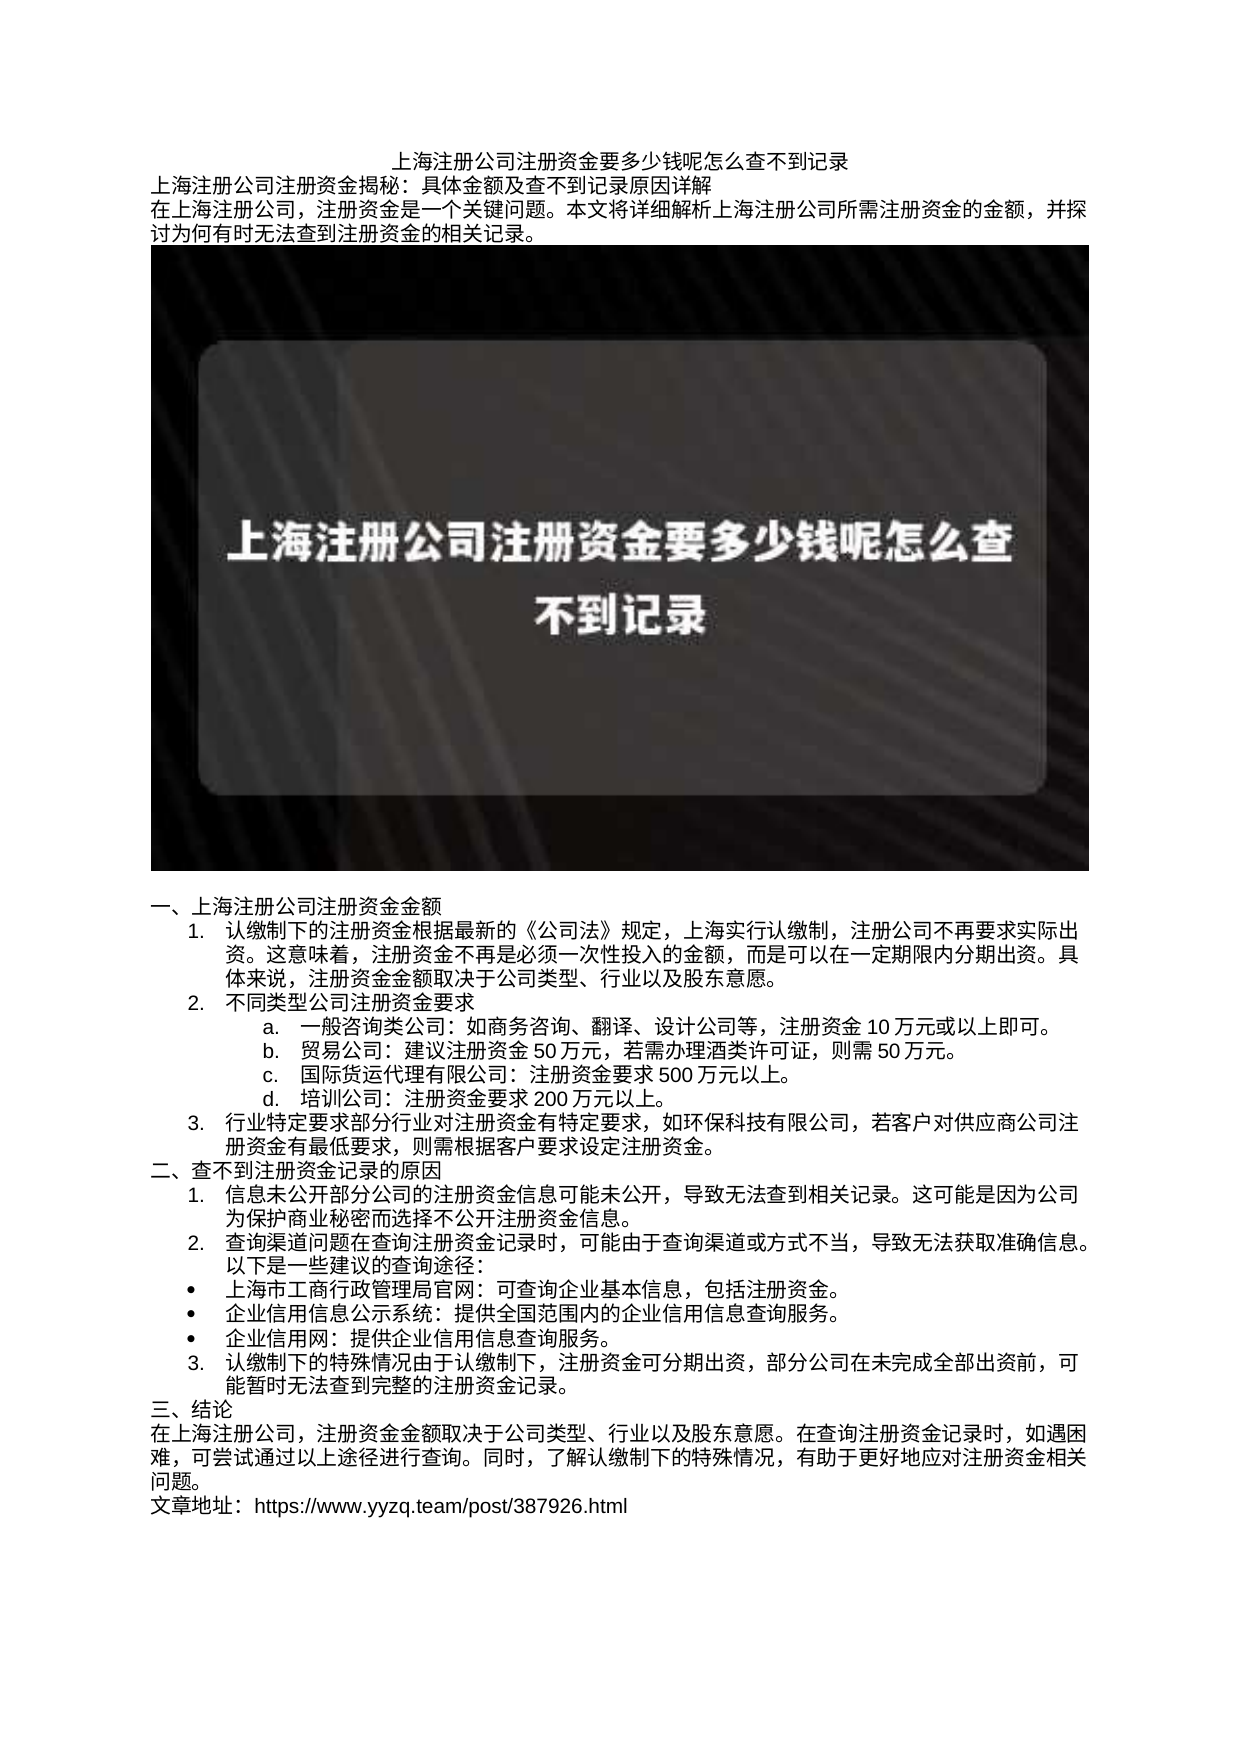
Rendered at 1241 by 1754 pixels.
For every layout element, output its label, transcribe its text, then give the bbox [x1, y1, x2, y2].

text 一、上海注册公司注册资金金额 [150, 895, 1090, 919]
list 贸易公司：建议注册资金50万元，若需办理酒类许可证，则需50万元。 [262, 1039, 1090, 1063]
text 在上海注册公司，注册资金金额取决于公司类型、行业以及股东意愿。在查询注册资金记录时，如遇困难，可尝试通过以上途径进行查询。同时，了解认缴制下的特殊情况，有助于更好地应对注册资金相关问题。 [150, 1422, 1090, 1494]
list 查询渠道问题在查询注册资金记录时，可能由于查询渠道或方式不当，导致无法获取准确信息。以下是一些建议的查询途径： [187, 1230, 1090, 1278]
list 国际货运代理有限公司：注册资金要求500万元以上。 [262, 1063, 1090, 1087]
list 企业信用网：提供企业信用信息查询服务。 [187, 1326, 1090, 1350]
list 一般咨询类公司：如商务咨询、翻译、设计公司等，注册资金10万元或以上即可。 [262, 1015, 1090, 1039]
list 信息未公开部分公司的注册资金信息可能未公开，导致无法查到相关记录。这可能是因为公司为保护商业秘密而选择不公开注册资金信息。 [187, 1182, 1090, 1230]
list 认缴制下的特殊情况由于认缴制下，注册资金可分期出资，部分公司在未完成全部出资前，可能暂时无法查到完整的注册资金记录。 [187, 1350, 1090, 1398]
text 文章地址：https://www.yyzq.team/post/387926.html [150, 1494, 1090, 1518]
list 培训公司：注册资金要求200万元以上。 [262, 1087, 1090, 1111]
text 在上海注册公司，注册资金是一个关键问题。本文将详细解析上海注册公司所需注册资金的金额，并探讨为何有时无法查到注册资金的相关记录。 [150, 198, 1090, 246]
list 认缴制下的注册资金根据最新的《公司法》规定，上海实行认缴制，注册公司不再要求实际出资。这意味着，注册资金不再是必须一次性投入的金额，而是可以在一定期限内分期出资。具体来说，注册资金金额取决于公司类型、行业以及股东意愿。 [187, 919, 1090, 991]
text 上海注册公司注册资金揭秘：具体金额及查不到记录原因详解 [150, 174, 1090, 198]
list 不同类型公司注册资金要求 [187, 991, 1090, 1015]
text 二、查不到注册资金记录的原因 [150, 1158, 1090, 1182]
list 企业信用信息公示系统：提供全国范围内的企业信用信息查询服务。 [187, 1302, 1090, 1326]
list 上海市工商行政管理局官网：可查询企业基本信息，包括注册资金。 [187, 1278, 1090, 1302]
text 上海注册公司注册资金要多少钱呢怎么查不到记录 [150, 150, 1090, 174]
picture [151, 245, 1089, 871]
list 行业特定要求部分行业对注册资金有特定要求，如环保科技有限公司，若客户对供应商公司注册资金有最低要求，则需根据客户要求设定注册资金。 [187, 1111, 1090, 1158]
text 三、结论 [150, 1398, 1090, 1422]
